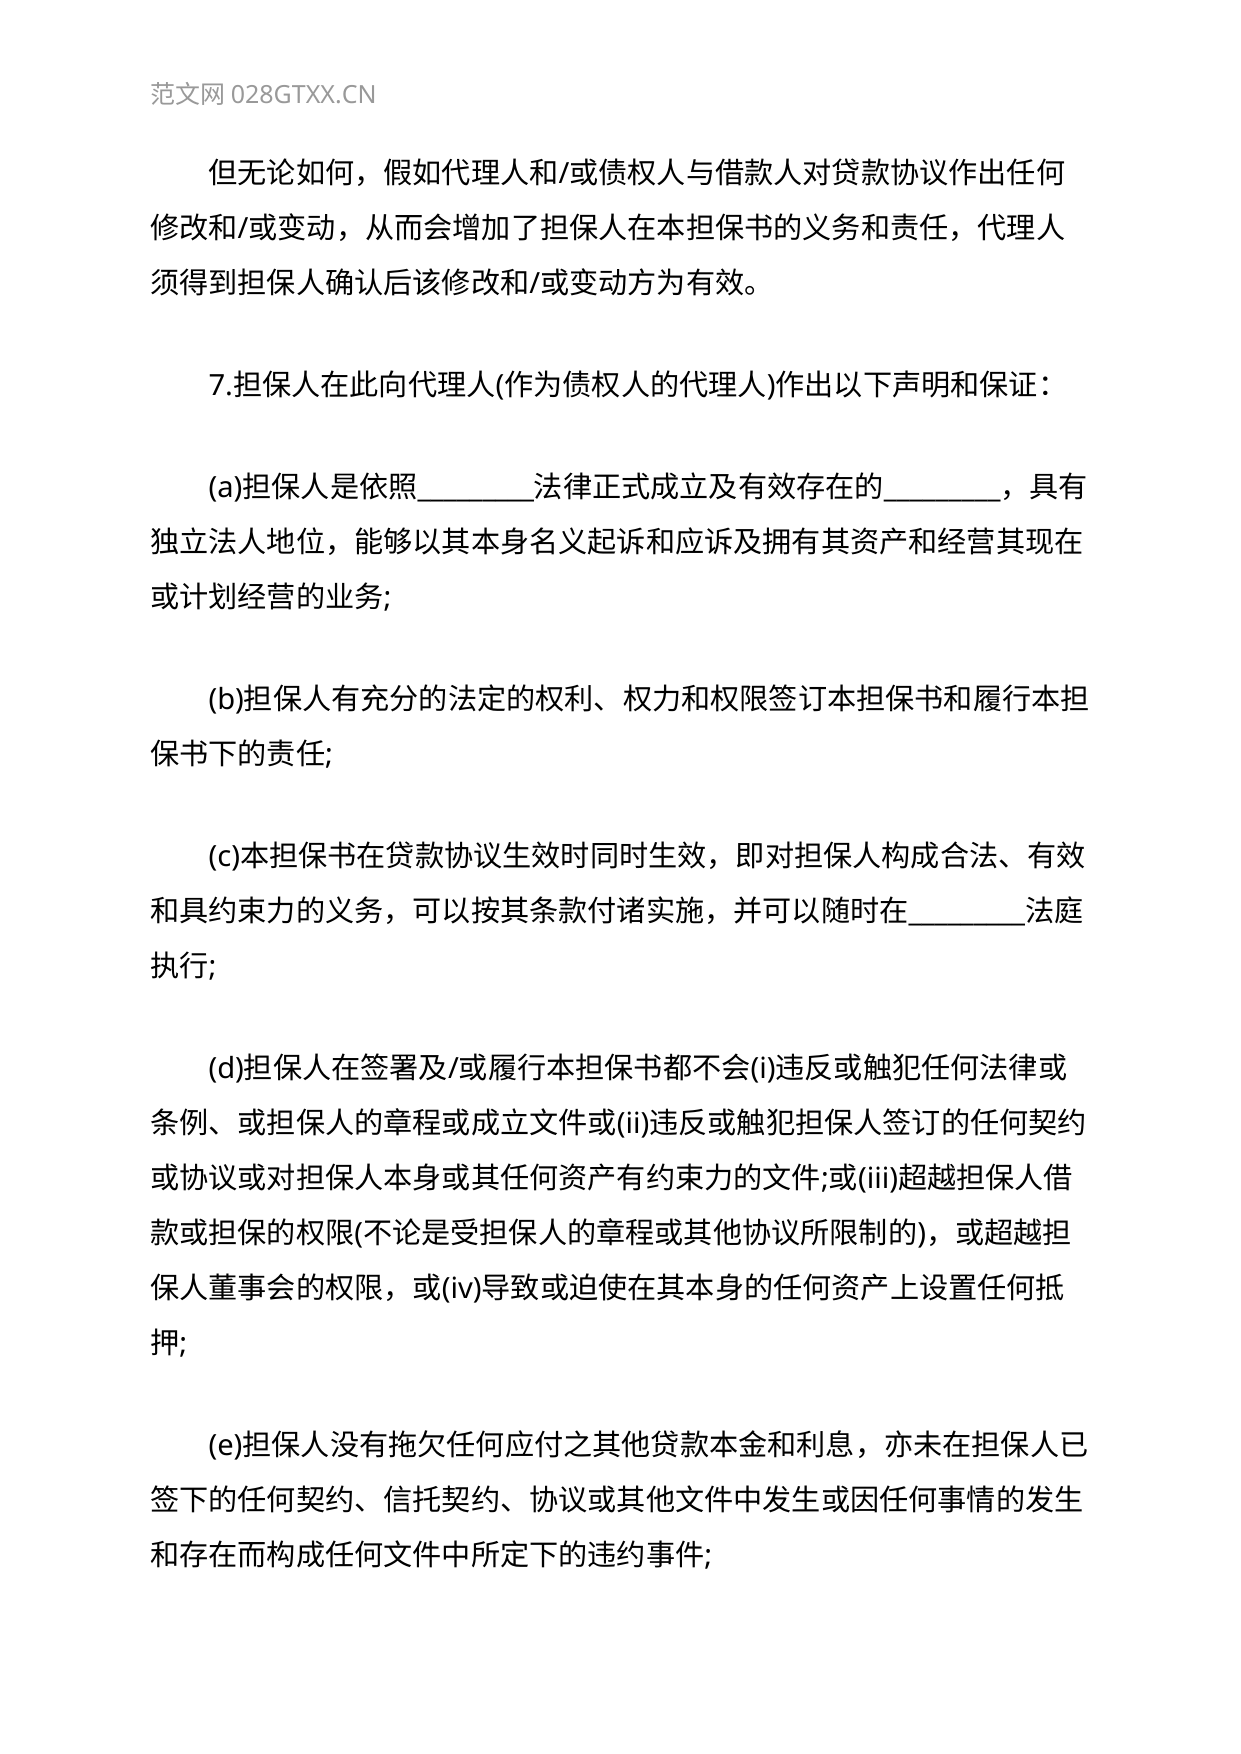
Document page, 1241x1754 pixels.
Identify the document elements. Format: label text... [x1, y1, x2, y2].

text (d)担保人在签署及/或履行本担保书都不会(i)违反或触犯任何法律或条例、或担保人的章程或成立文件或(ii)违反或触犯担保人签订的任何契约或协议或对担保人本身或其任何资产有约束力的文件;或(iii)超越担保人借款或担保的权限(不论是受担保人的章程或其他协议所限制的)，或超越担保人董事会的权限，或(iv)导致或迫使在其本身的任何资产上设置任何抵押; [150, 1045, 1090, 1362]
text (c)本担保书在贷款协议生效时同时生效，即对担保人构成合法、有效和具约束力的义务，可以按其条款付诸实施，并可以随时在_________法庭执行; [150, 833, 1090, 985]
text (e)担保人没有拖欠任何应付之其他贷款本金和利息，亦未在担保人已签下的任何契约、信托契约、协议或其他文件中发生或因任何事情的发生和存在而构成任何文件中所定下的违约事件; [150, 1422, 1090, 1574]
text 但无论如何，假如代理人和/或债权人与借款人对贷款协议作出任何修改和/或变动，从而会增加了担保人在本担保书的义务和责任，代理人须得到担保人确认后该修改和/或变动方为有效。 [150, 150, 1090, 302]
text 7.担保人在此向代理人(作为债权人的代理人)作出以下声明和保证： [150, 362, 1090, 404]
text (a)担保人是依照_________法律正式成立及有效存在的_________，具有独立法人地位，能够以其本身名义起诉和应诉及拥有其资产和经营其现在或计划经营的业务; [150, 464, 1090, 616]
text (b)担保人有充分的法定的权利、权力和权限签订本担保书和履行本担保书下的责任; [150, 676, 1090, 773]
